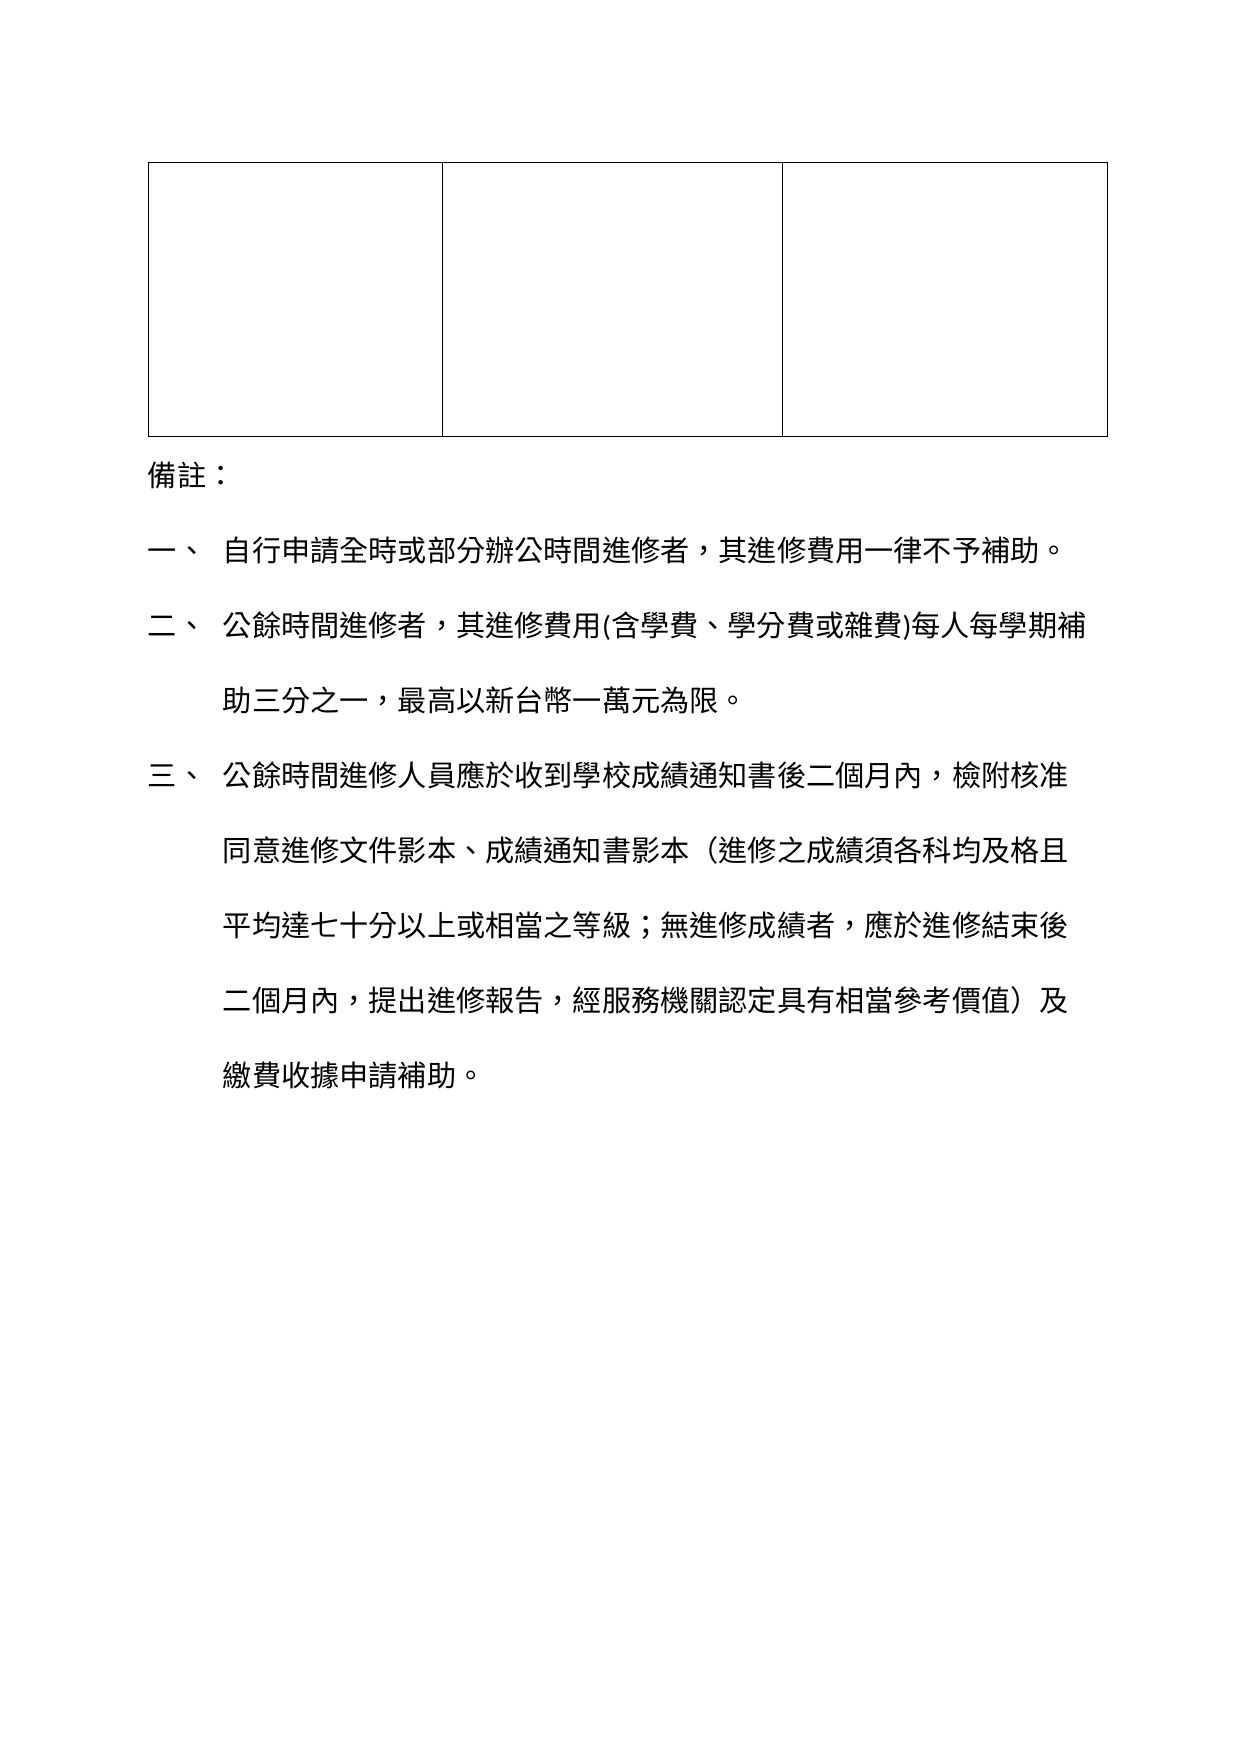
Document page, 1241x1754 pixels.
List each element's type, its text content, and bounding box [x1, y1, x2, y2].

table_cell [783, 163, 1107, 436]
list 公餘時間進修人員應於收到學校成績通知書後二個月內，檢附核准同意進修文件影本、成績通知書影本（進修之成績須各科均及格且平均達七十分以上或相當之等級；無進修成績者，應於進修結束後二個月內，提出進修報告，經服務機關認定具有相當參考價值）及繳費收據申請補助。 [148, 737, 1092, 1112]
table_cell [443, 163, 782, 436]
list 公餘時間進修者，其進修費用(含學費、學分費或雜費)每人每學期補助三分之一，最高以新台幣一萬元為限。 [148, 587, 1092, 737]
table_cell [149, 163, 442, 436]
text 備註： [148, 437, 1092, 512]
list 自行申請全時或部分辦公時間進修者，其進修費用一律不予補助。 [148, 512, 1092, 587]
